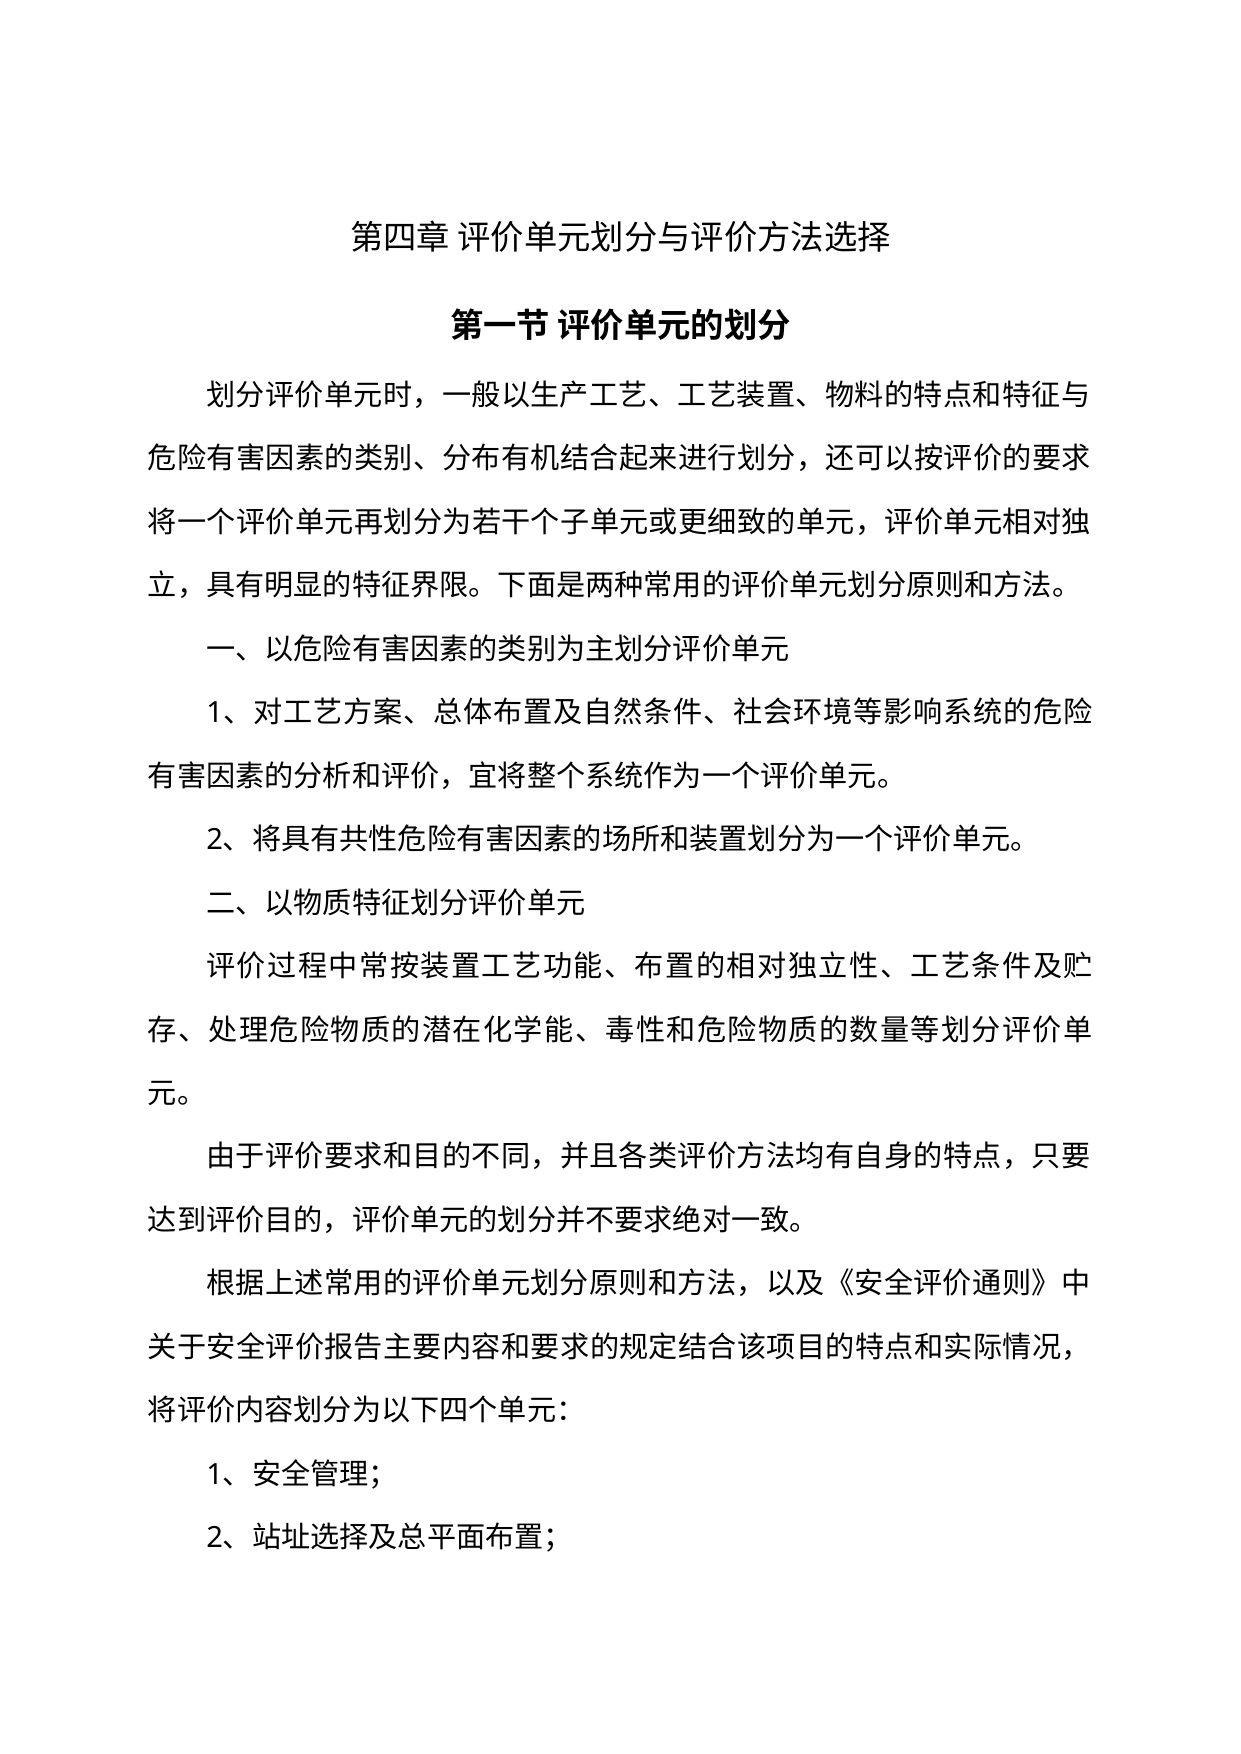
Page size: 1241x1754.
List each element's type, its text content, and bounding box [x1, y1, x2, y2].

text 二、以物质特征划分评价单元 [148, 879, 1093, 922]
text 1、安全管理； [148, 1450, 1093, 1493]
text 划分评价单元时，一般以生产工艺、工艺装置、物料的特点和特征与危险有害因素的类别、分布有机结合起来进行划分，还可以按评价的要求将一个评价单元再划分为若干个子单元或更细致的单元，评价单元相对独立，具有明显的特征界限。下面是两种常用的评价单元划分原则和方法。 [148, 372, 1093, 604]
text 第一节 评价单元的划分 [148, 299, 1093, 347]
text 根据上述常用的评价单元划分原则和方法，以及《安全评价通则》中关于安全评价报告主要内容和要求的规定结合该项目的特点和实际情况，将评价内容划分为以下四个单元： [148, 1260, 1093, 1429]
text 第四章 评价单元划分与评价方法选择 [148, 211, 1093, 259]
text 由于评价要求和目的不同，并且各类评价方法均有自身的特点，只要达到评价目的，评价单元的划分并不要求绝对一致。 [148, 1133, 1093, 1239]
text 1、对工艺方案、总体布置及自然条件、社会环境等影响系统的危险有害因素的分析和评价，宜将整个系统作为一个评价单元。 [148, 689, 1093, 794]
text 评价过程中常按装置工艺功能、布置的相对独立性、工艺条件及贮存、处理危险物质的潜在化学能、毒性和危险物质的数量等划分评价单元。 [148, 943, 1093, 1112]
text 2、将具有共性危险有害因素的场所和装置划分为一个评价单元。 [148, 816, 1093, 858]
text 2、站址选择及总平面布置； [148, 1514, 1093, 1556]
text 一、以危险有害因素的类别为主划分评价单元 [148, 625, 1093, 668]
